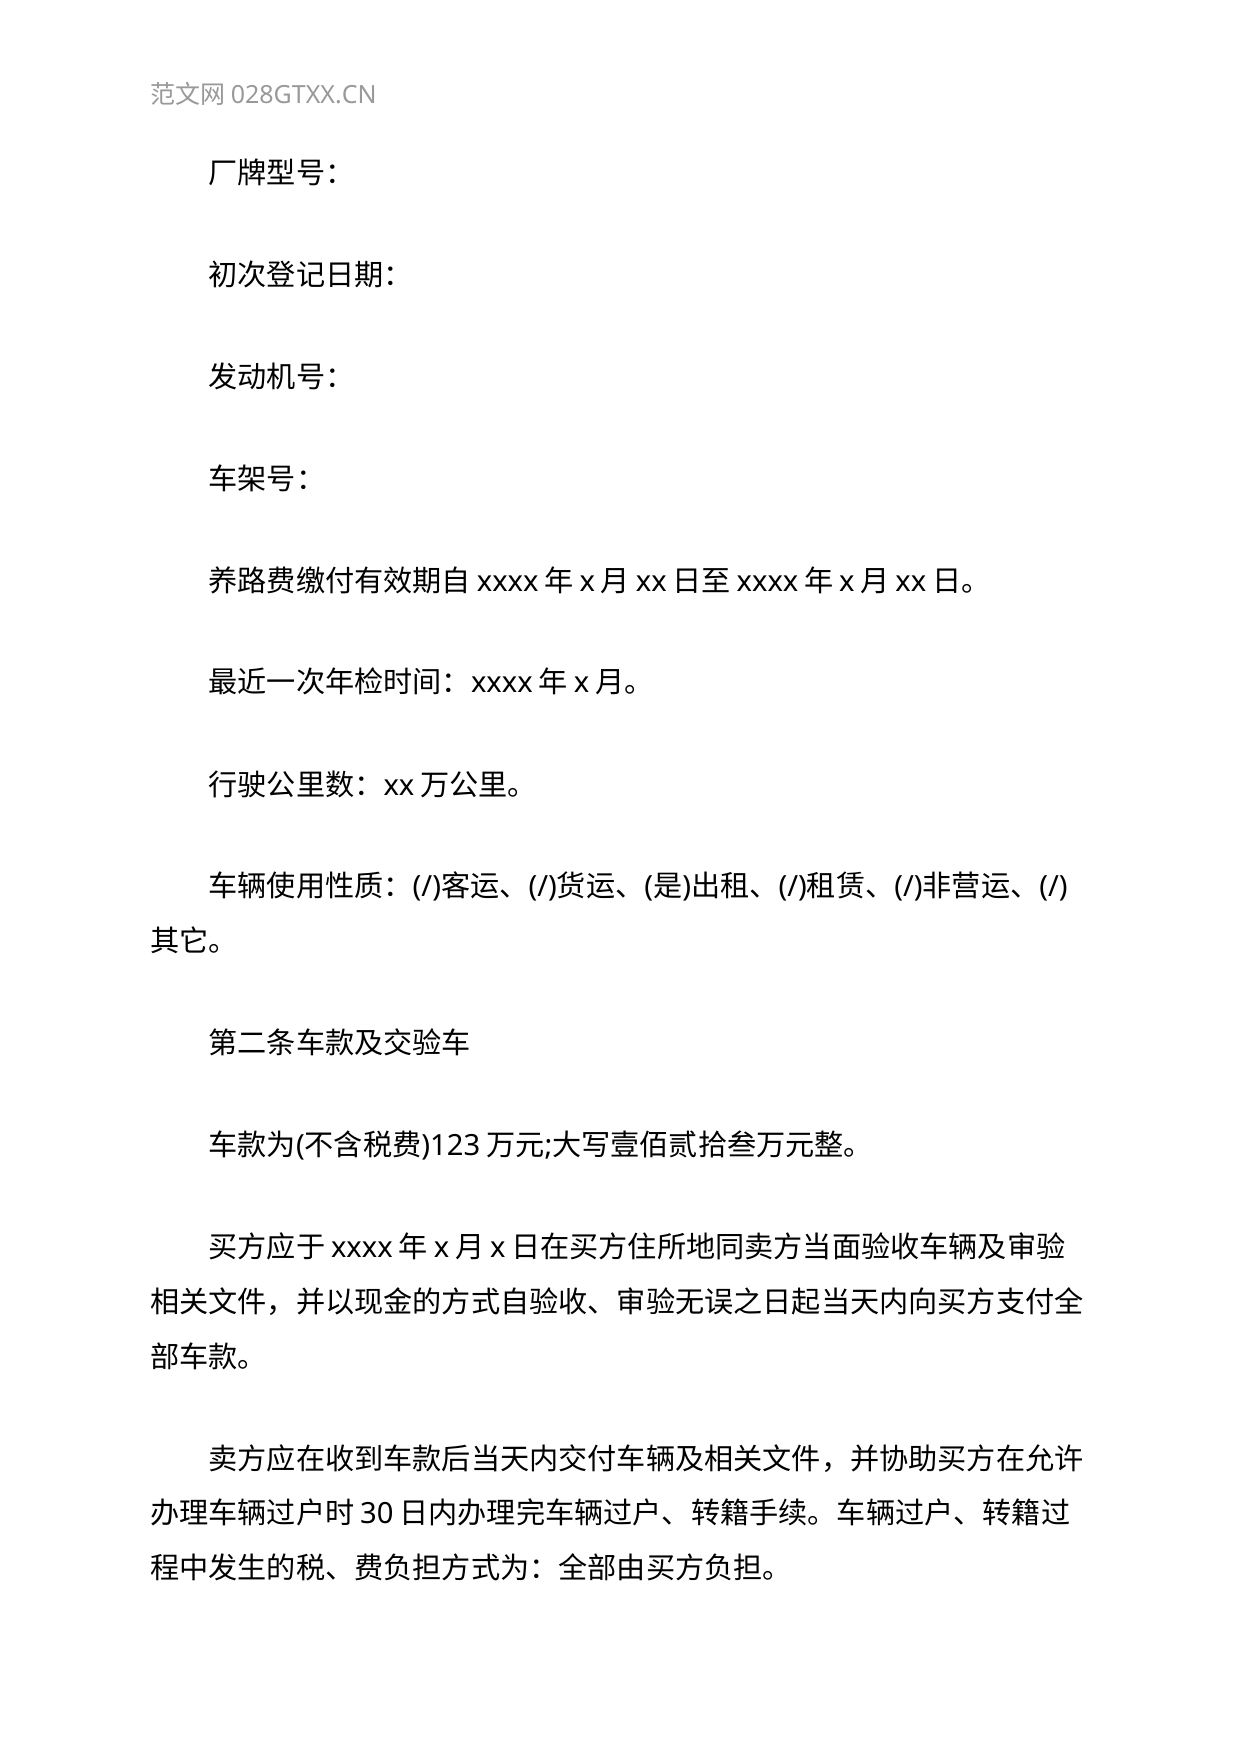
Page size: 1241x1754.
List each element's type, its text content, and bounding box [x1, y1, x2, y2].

text 第二条车款及交验车 [150, 1020, 1090, 1062]
text 行驶公里数：xx万公里。 [150, 761, 1090, 803]
text 养路费缴付有效期自xxxx年x月xx日至xxxx年x月xx日。 [150, 557, 1090, 599]
text 最近一次年检时间：xxxx年x月。 [150, 659, 1090, 701]
text 发动机号： [150, 353, 1090, 396]
text 车架号： [150, 455, 1090, 498]
text 车辆使用性质：(/)客运、(/)货运、(是)出租、(/)租赁、(/)非营运、(/)其它。 [150, 863, 1090, 960]
text 买方应于xxxx年x月x日在买方住所地同卖方当面验收车辆及审验相关文件，并以现金的方式自验收、审验无误之日起当天内向买方支付全部车款。 [150, 1223, 1090, 1376]
text 厂牌型号： [150, 150, 1090, 192]
text 卖方应在收到车款后当天内交付车辆及相关文件，并协助买方在允许办理车辆过户时30日内办理完车辆过户、转籍手续。车辆过户、转籍过程中发生的税、费负担方式为：全部由买方负担。 [150, 1435, 1090, 1587]
text 车款为(不含税费)123万元;大写壹佰贰拾叁万元整。 [150, 1122, 1090, 1164]
text 初次登记日期： [150, 252, 1090, 294]
